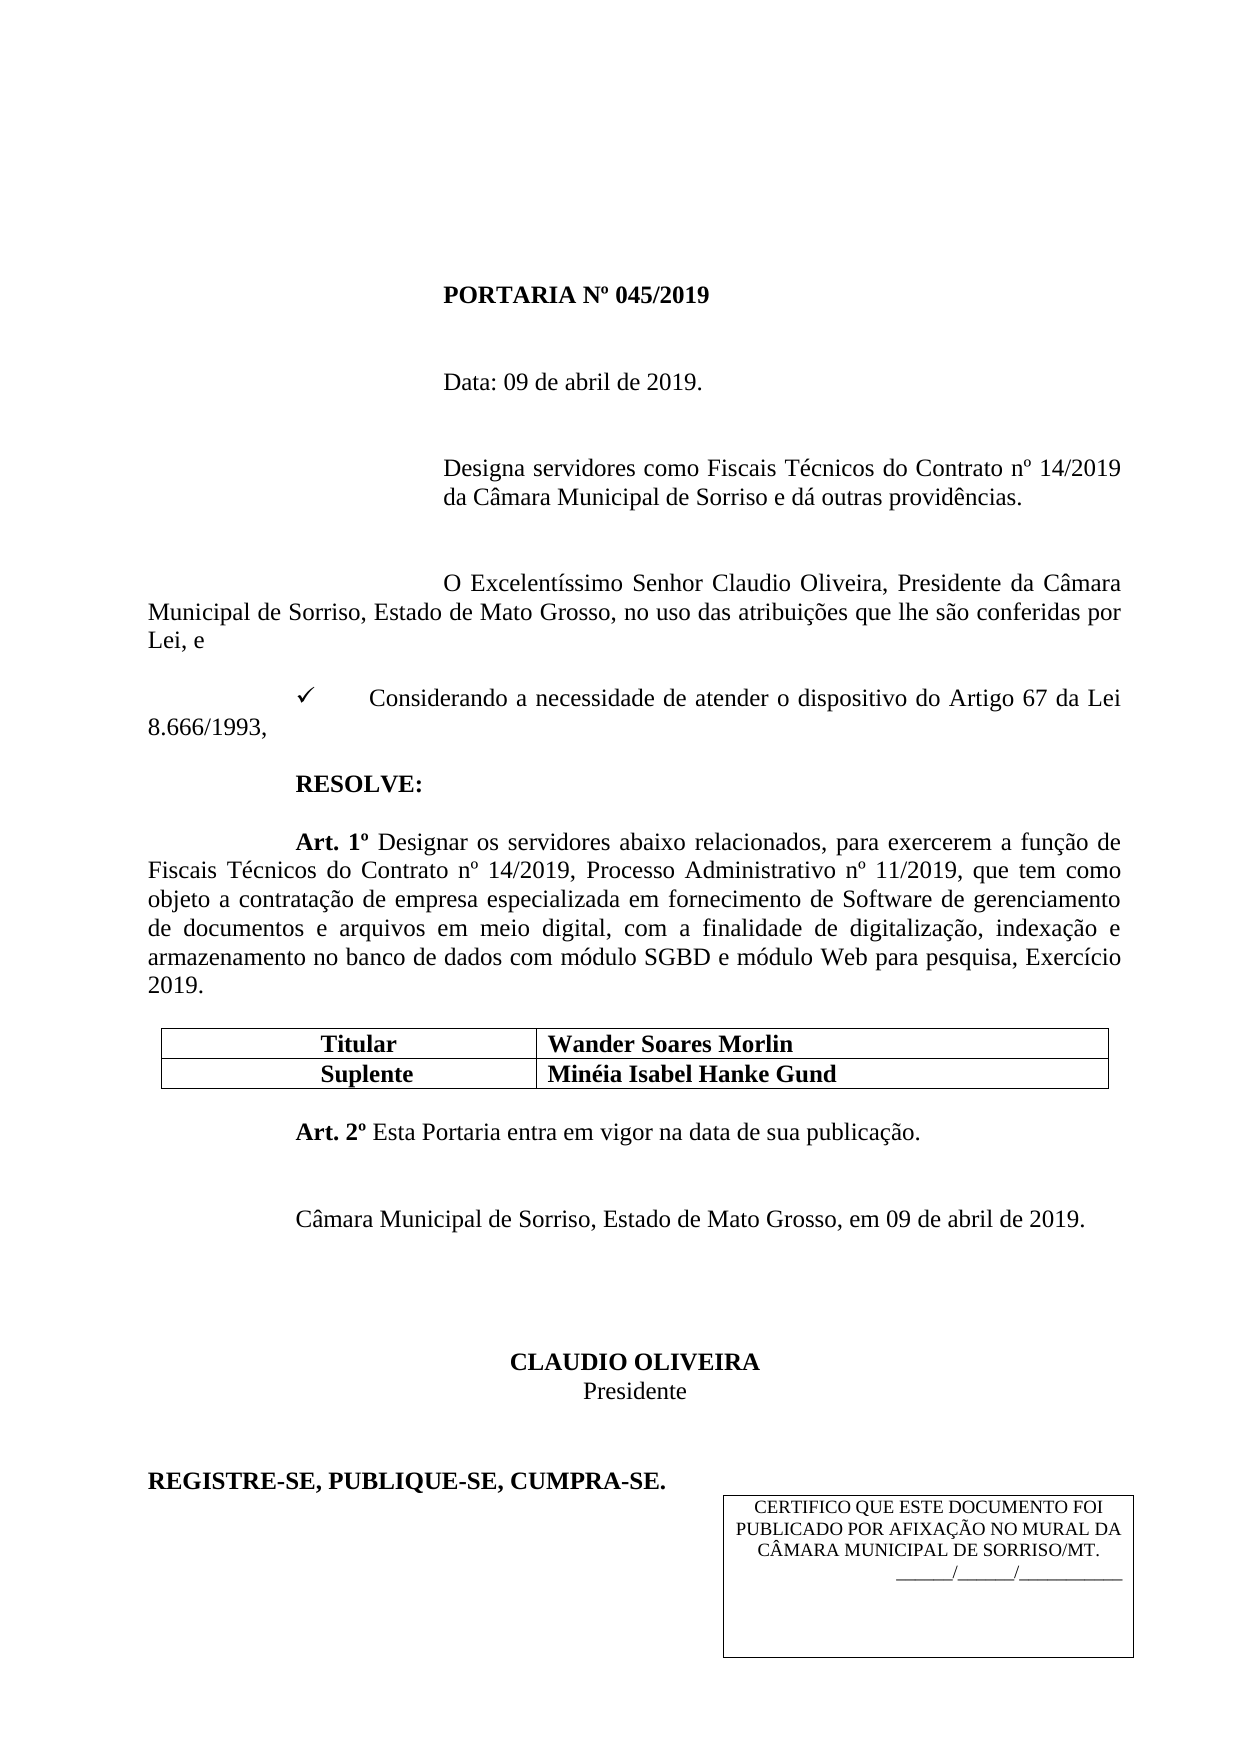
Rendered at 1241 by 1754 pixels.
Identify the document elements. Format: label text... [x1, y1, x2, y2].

text Data: 09 de abril de 2019. [207, 367, 1122, 396]
text Art. 1º Designar os servidores abaixo relacionados, para exercerem a função de Fiscais Técnicos do Contrato nº 14/2019, Processo Administrativo nº 11/2019, que tem como objeto a contratação de empresa especializada em fornecimento de Software de gerenciamento de documentos e arquivos em meio digital, com a finalidade de digitalização, indexação e armazenamento no banco de dados com módulo SGBD e módulo Web para pesquisa, Exercício 2019. [148, 827, 1122, 999]
text RESOLVE: [148, 769, 1122, 798]
text Presidente [148, 1376, 1122, 1405]
table_header Titular [162, 1029, 536, 1058]
text CLAUDIO OLIVEIRA [148, 1347, 1122, 1376]
table_cell Minéia Isabel Hanke Gund [537, 1059, 1108, 1088]
text PORTARIA Nº 045/2019 [207, 281, 1122, 309]
table_header Wander Soares Morlin [537, 1029, 1108, 1058]
text Câmara Municipal de Sorriso, Estado de Mato Grosso, em 09 de abril de 2019. [148, 1204, 1122, 1232]
text Art. 2º Esta Portaria entra em vigor na data de sua publicação. [148, 1117, 1122, 1146]
text O Excelentíssimo Senhor Claudio Oliveira, Presidente da Câmara Municipal de Sorriso, Estado de Mato Grosso, no uso das atribuições que lhe são conferidas por Lei, e [148, 568, 1122, 654]
text Designa servidores como Fiscais Técnicos do Contrato nº 14/2019 da Câmara Municipal de Sorriso e dá outras providências. [443, 453, 1122, 511]
list Considerando a necessidade de atender o dispositivo do Artigo 67 da Lei 8.666/1993, [148, 683, 1122, 741]
table_cell Suplente [162, 1059, 536, 1088]
